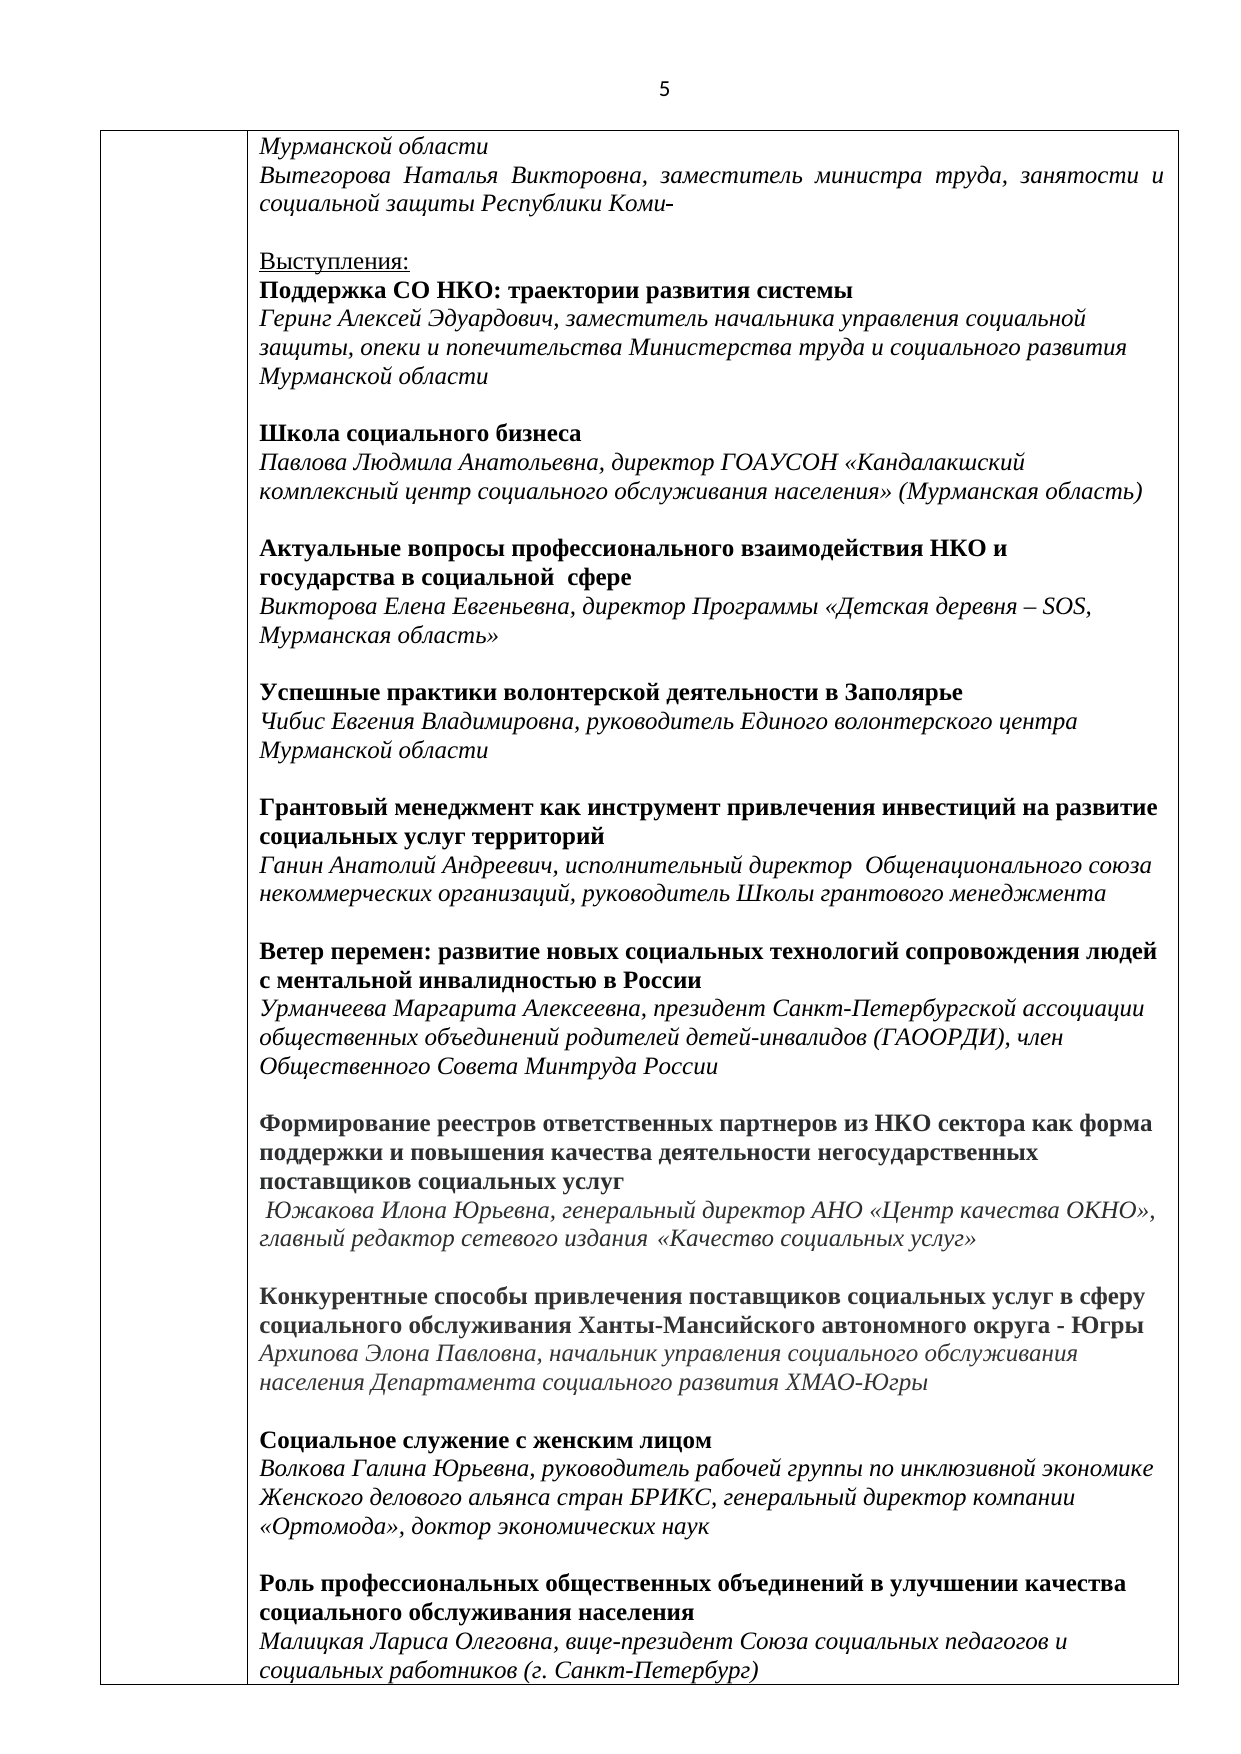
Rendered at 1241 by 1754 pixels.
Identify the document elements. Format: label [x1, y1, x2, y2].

table_cell [248, 131, 1178, 1683]
table_cell [101, 131, 247, 1683]
